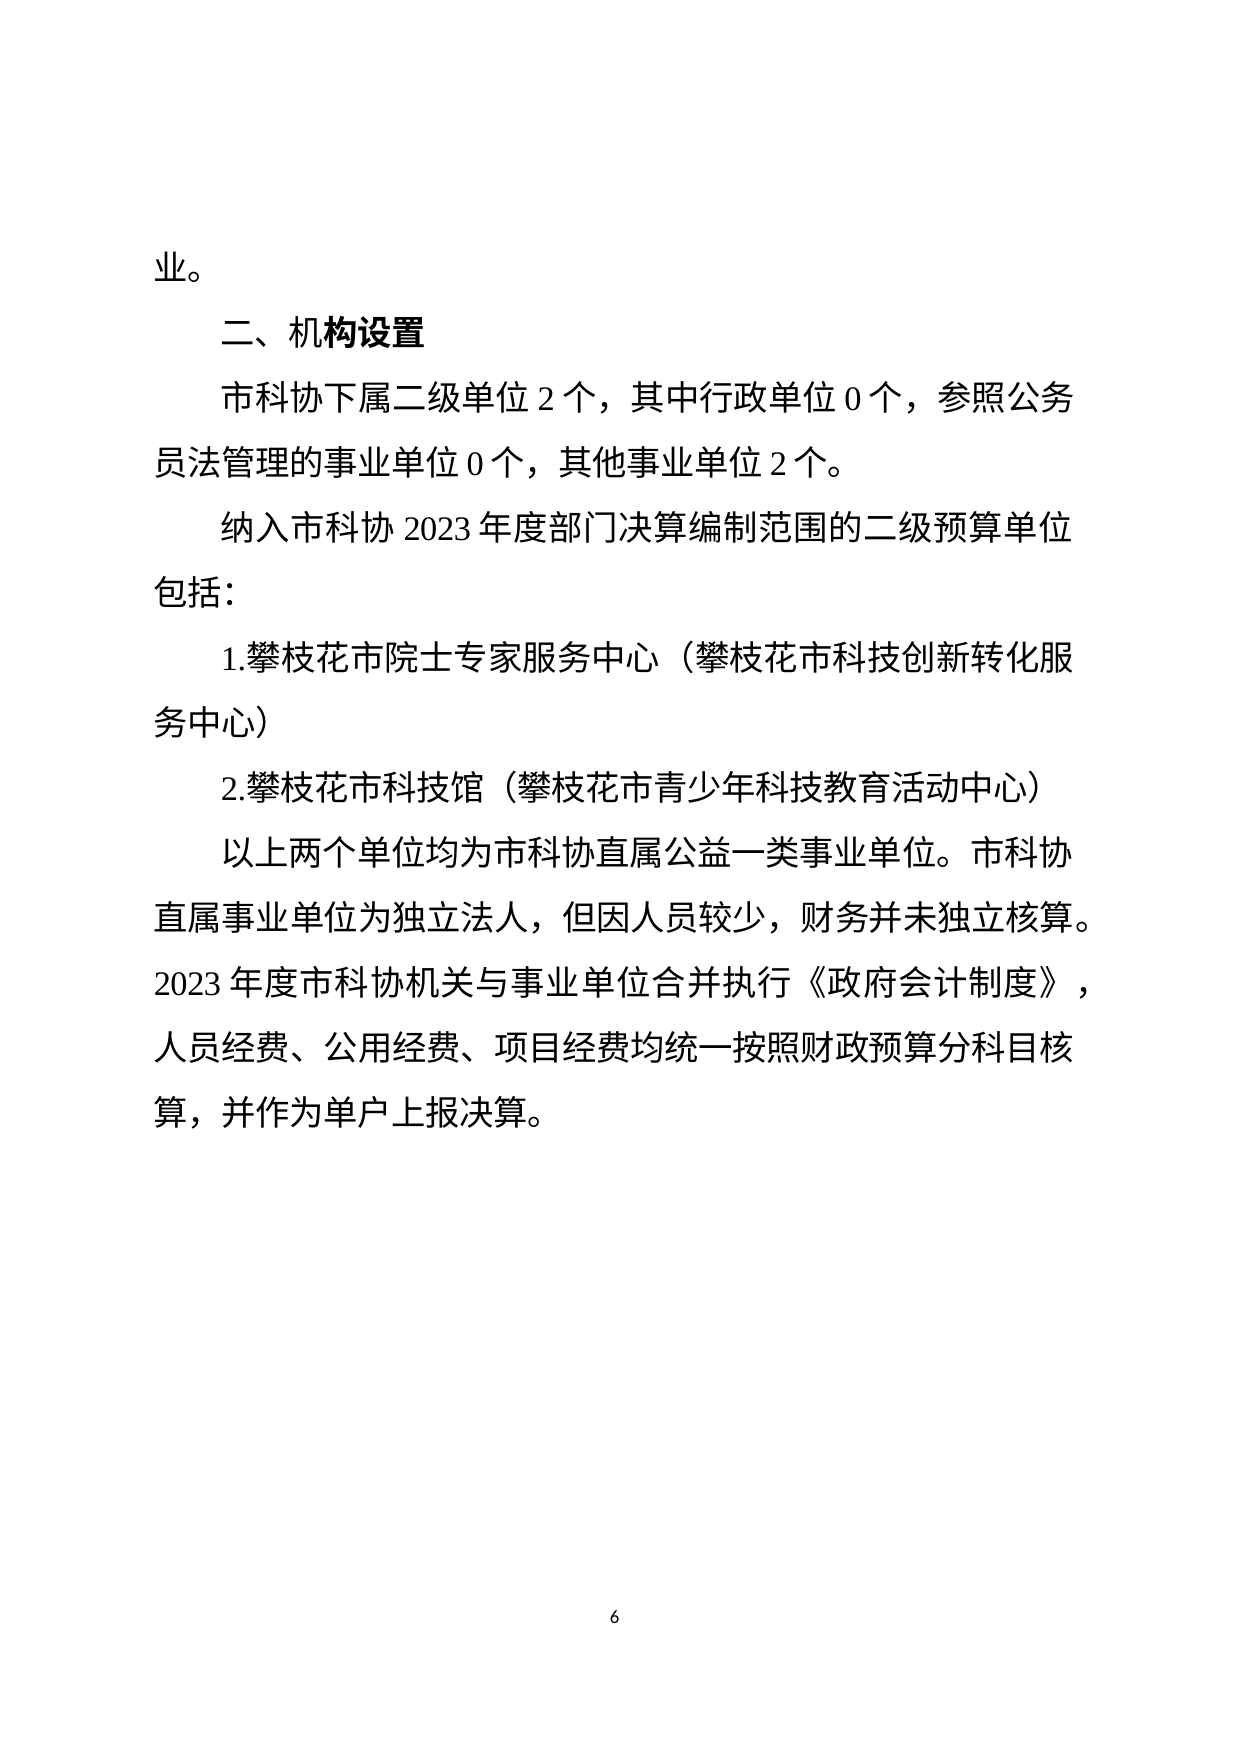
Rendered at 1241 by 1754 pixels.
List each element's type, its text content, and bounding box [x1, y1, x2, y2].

subtitle 二、机构设置 [153, 298, 1075, 363]
text 纳入市科协2023年度部门决算编制范围的二级预算单位包括： [153, 493, 1075, 623]
text 以上两个单位均为市科协直属公益一类事业单位。市科协直属事业单位为独立法人，但因人员较少，财务并未独立核算。2023年度市科协机关与事业单位合并执行《政府会计制度》，人员经费、公用经费、项目经费均统一按照财政预算分科目核算，并作为单户上报决算。 [153, 818, 1075, 1143]
text 1.攀枝花市院士专家服务中心（攀枝花市科技创新转化服务中心） [153, 623, 1075, 753]
text 业。 [153, 233, 1075, 298]
text 2.攀枝花市科技馆（攀枝花市青少年科技教育活动中心） [153, 753, 1075, 818]
text 市科协下属二级单位2个，其中行政单位0个，参照公务员法管理的事业单位0个，其他事业单位2个。 [153, 363, 1075, 493]
